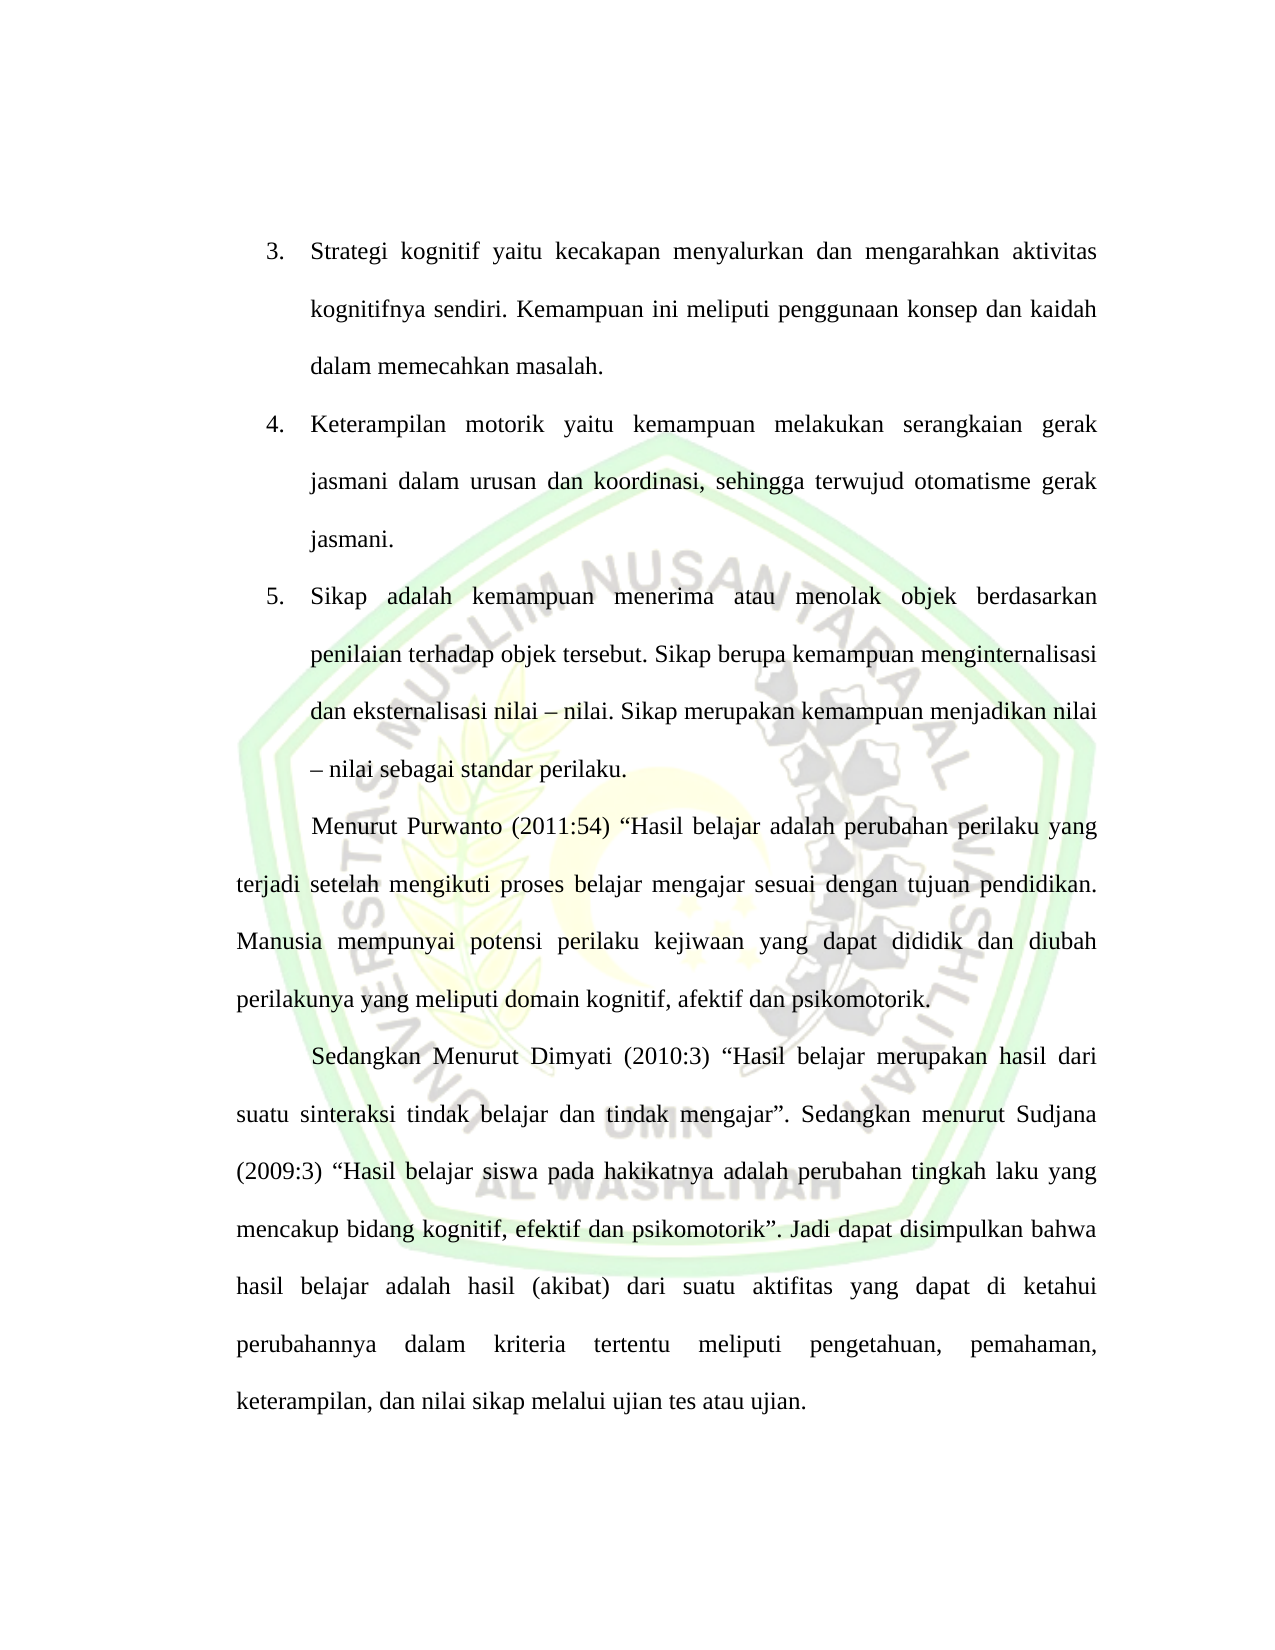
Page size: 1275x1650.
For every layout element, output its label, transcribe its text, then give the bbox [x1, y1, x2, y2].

list Keterampilan motorik yaitu kemampuan melakukan serangkaian gerak jasmani dalam urusan dan koordinasi, sehingga terwujud otomatisme gerak jasmani. [266, 409, 1098, 552]
text Sedangkan Menurut Dimyati (2010:3) “Hasil belajar merupakan hasil dari suatu sinteraksi tindak belajar dan tindak mengajar”. Sedangkan menurut Sudjana (2009:3) “Hasil belajar siswa pada hakikatnya adalah perubahan tingkah laku yang mencakup bidang kognitif, efektif dan psikomotorik”. Jadi dapat disimpulkan bahwa hasil belajar adalah hasil (akibat) dari suatu aktifitas yang dapat di ketahui perubahannya dalam kriteria tertentu meliputi pengetahuan, pemahaman, keterampilan, dan nilai sikap melalui ujian tes atau ujian. [236, 1041, 1098, 1415]
list Sikap adalah kemampuan menerima atau menolak objek berdasarkan penilaian terhadap objek tersebut. Sikap berupa kemampuan menginternalisasi dan eksternalisasi nilai – nilai. Sikap merupakan kemampuan menjadikan nilai – nilai sebagai standar perilaku. [266, 581, 1098, 782]
list Strategi kognitif yaitu kecakapan menyalurkan dan mengarahkan aktivitas kognitifnya sendiri. Kemampuan ini meliputi penggunaan konsep dan kaidah dalam memecahkan masalah. [266, 236, 1098, 380]
text Menurut Purwanto (2011:54) “Hasil belajar adalah perubahan perilaku yang terjadi setelah mengikuti proses belajar mengajar sesuai dengan tujuan pendidikan. Manusia mempunyai potensi perilaku kejiwaan yang dapat dididik dan diubah perilakunya yang meliputi domain kognitif, afektif dan psikomotorik. [236, 811, 1098, 1012]
